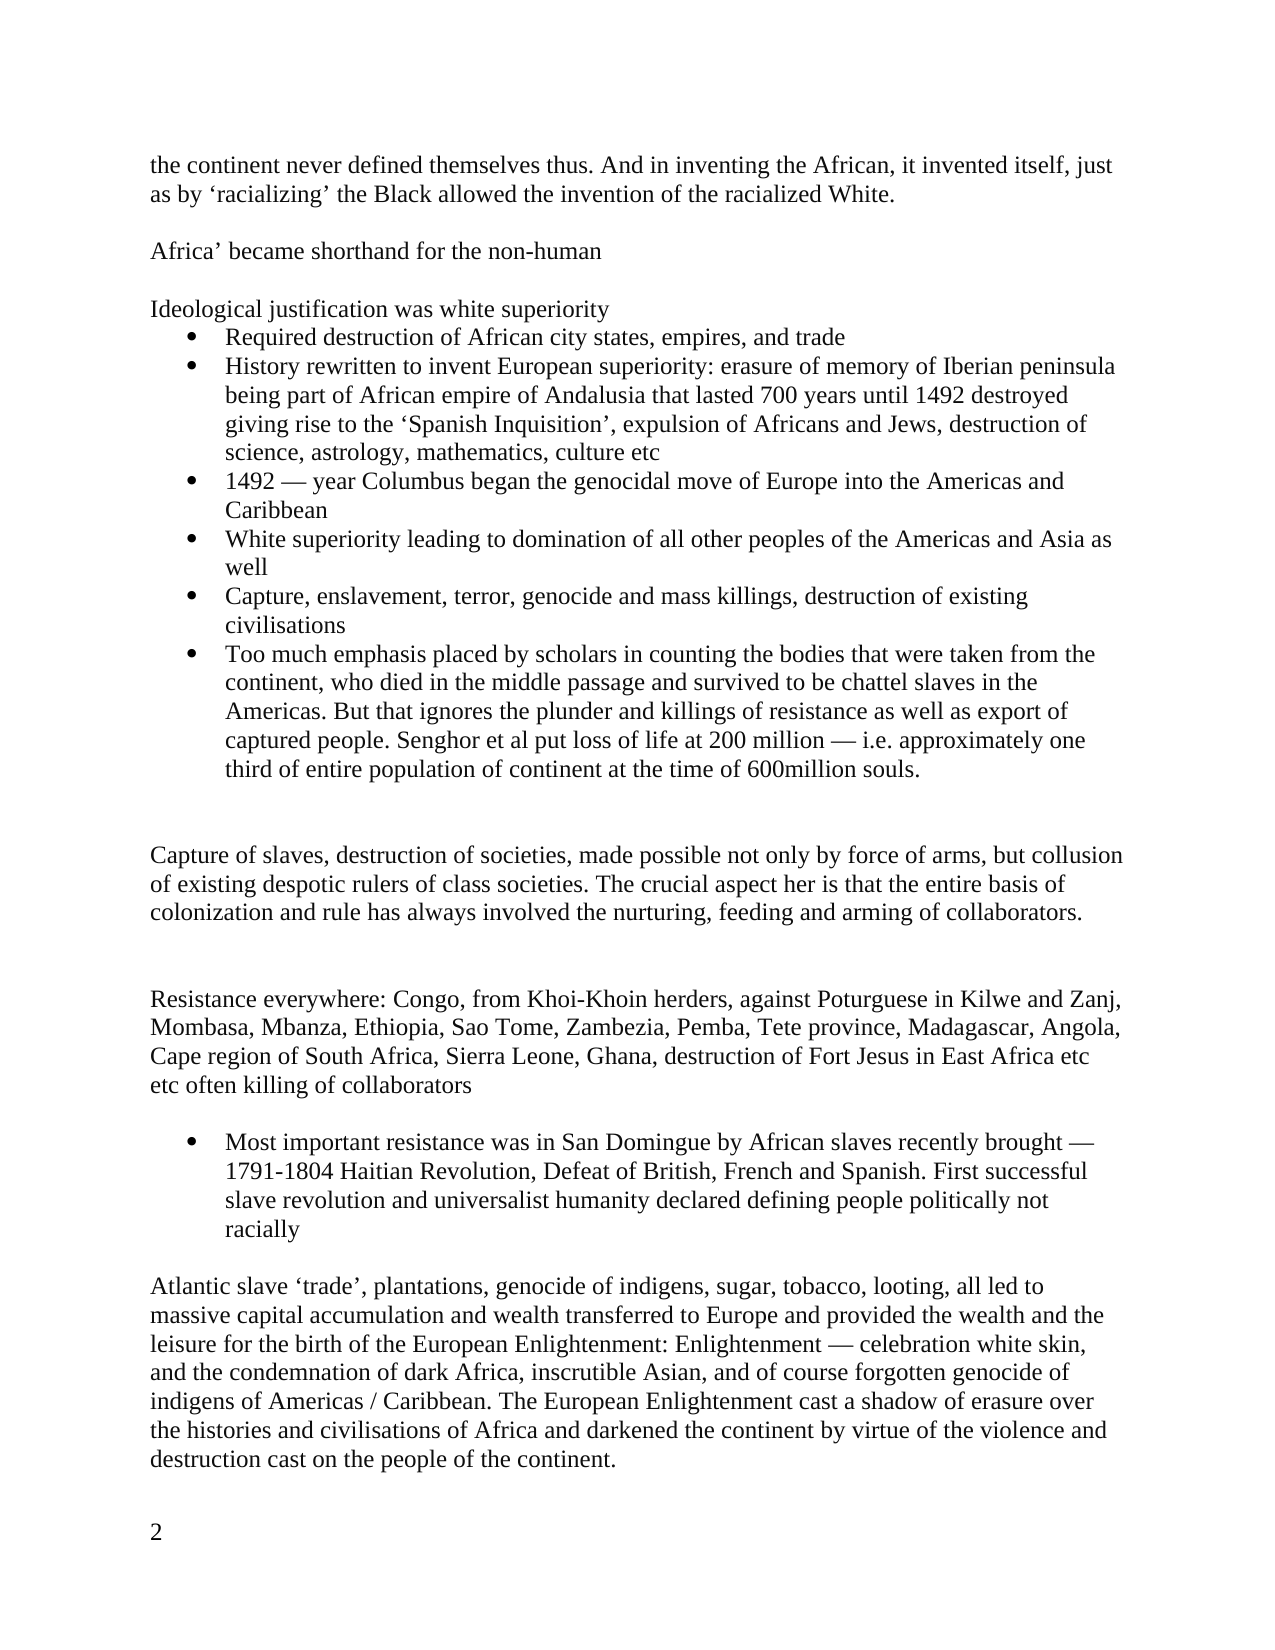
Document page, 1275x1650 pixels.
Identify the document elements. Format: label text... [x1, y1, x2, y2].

list Most important resistance was in San Domingue by African slaves recently brought — 1791-1804 Haitian Revolution, Defeat of British, French and Spanish. First successful slave revolution and universalist humanity declared defining people politically not racially [187, 1127, 1125, 1242]
list Too much emphasis placed by scholars in counting the bodies that were taken from the continent, who died in the middle passage and survived to be chattel slaves in the Americas. But that ignores the plunder and killings of resistance as well as export of captured people. Senghor et al put loss of life at 200 million — i.e. approximately one third of entire population of continent at the time of 600million souls. [187, 639, 1125, 782]
text Africa’ became shorthand for the non-human [150, 236, 1125, 265]
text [150, 150, 1125, 207]
list Capture, enslavement, terror, genocide and mass killings, destruction of existing civilisations [187, 581, 1125, 639]
list White superiority leading to domination of all other peoples of the Americas and Asia as well [187, 524, 1125, 581]
text Capture of slaves, destruction of societies, made possible not only by force of arms, but collusion of existing despotic rulers of class societies. The crucial aspect her is that the entire basis of colonization and rule has always involved the nurturing, feeding and arming of collaborators. [150, 840, 1125, 926]
list 1492 — year Columbus began the genocidal move of Europe into the Americas and Caribbean [187, 466, 1125, 524]
text Ideological justification was white superiority [150, 294, 1125, 322]
text Atlantic slave ‘trade’, plantations, genocide of indigens, sugar, tobacco, looting, all led to massive capital accumulation and wealth transferred to Europe and provided the wealth and the leisure for the birth of the European Enlightenment: Enlightenment — celebration white skin, and the condemnation of dark Africa, inscrutible Asian, and of course forgotten genocide of indigens of Americas / Caribbean. The European Enlightenment cast a shadow of erasure over the histories and civilisations of Africa and darkened the continent by virtue of the violence and destruction cast on the people of the continent. [150, 1271, 1125, 1472]
list Required destruction of African city states, empires, and trade [187, 322, 1125, 351]
list History rewritten to invent European superiority: erasure of memory of Iberian peninsula being part of African empire of Andalusia that lasted 700 years until 1492 destroyed giving rise to the ‘Spanish Inquisition’, expulsion of Africans and Jews, destruction of science, astrology, mathematics, culture etc [187, 351, 1125, 466]
text Resistance everywhere: Congo, from Khoi-Khoin herders, against Poturguese in Kilwe and Zanj, Mombasa, Mbanza, Ethiopia, Sao Tome, Zambezia, Pemba, Tete province, Madagascar, Angola, Cape region of South Africa, Sierra Leone, Ghana, destruction of Fort Jesus in East Africa etc etc often killing of collaborators [150, 984, 1125, 1099]
